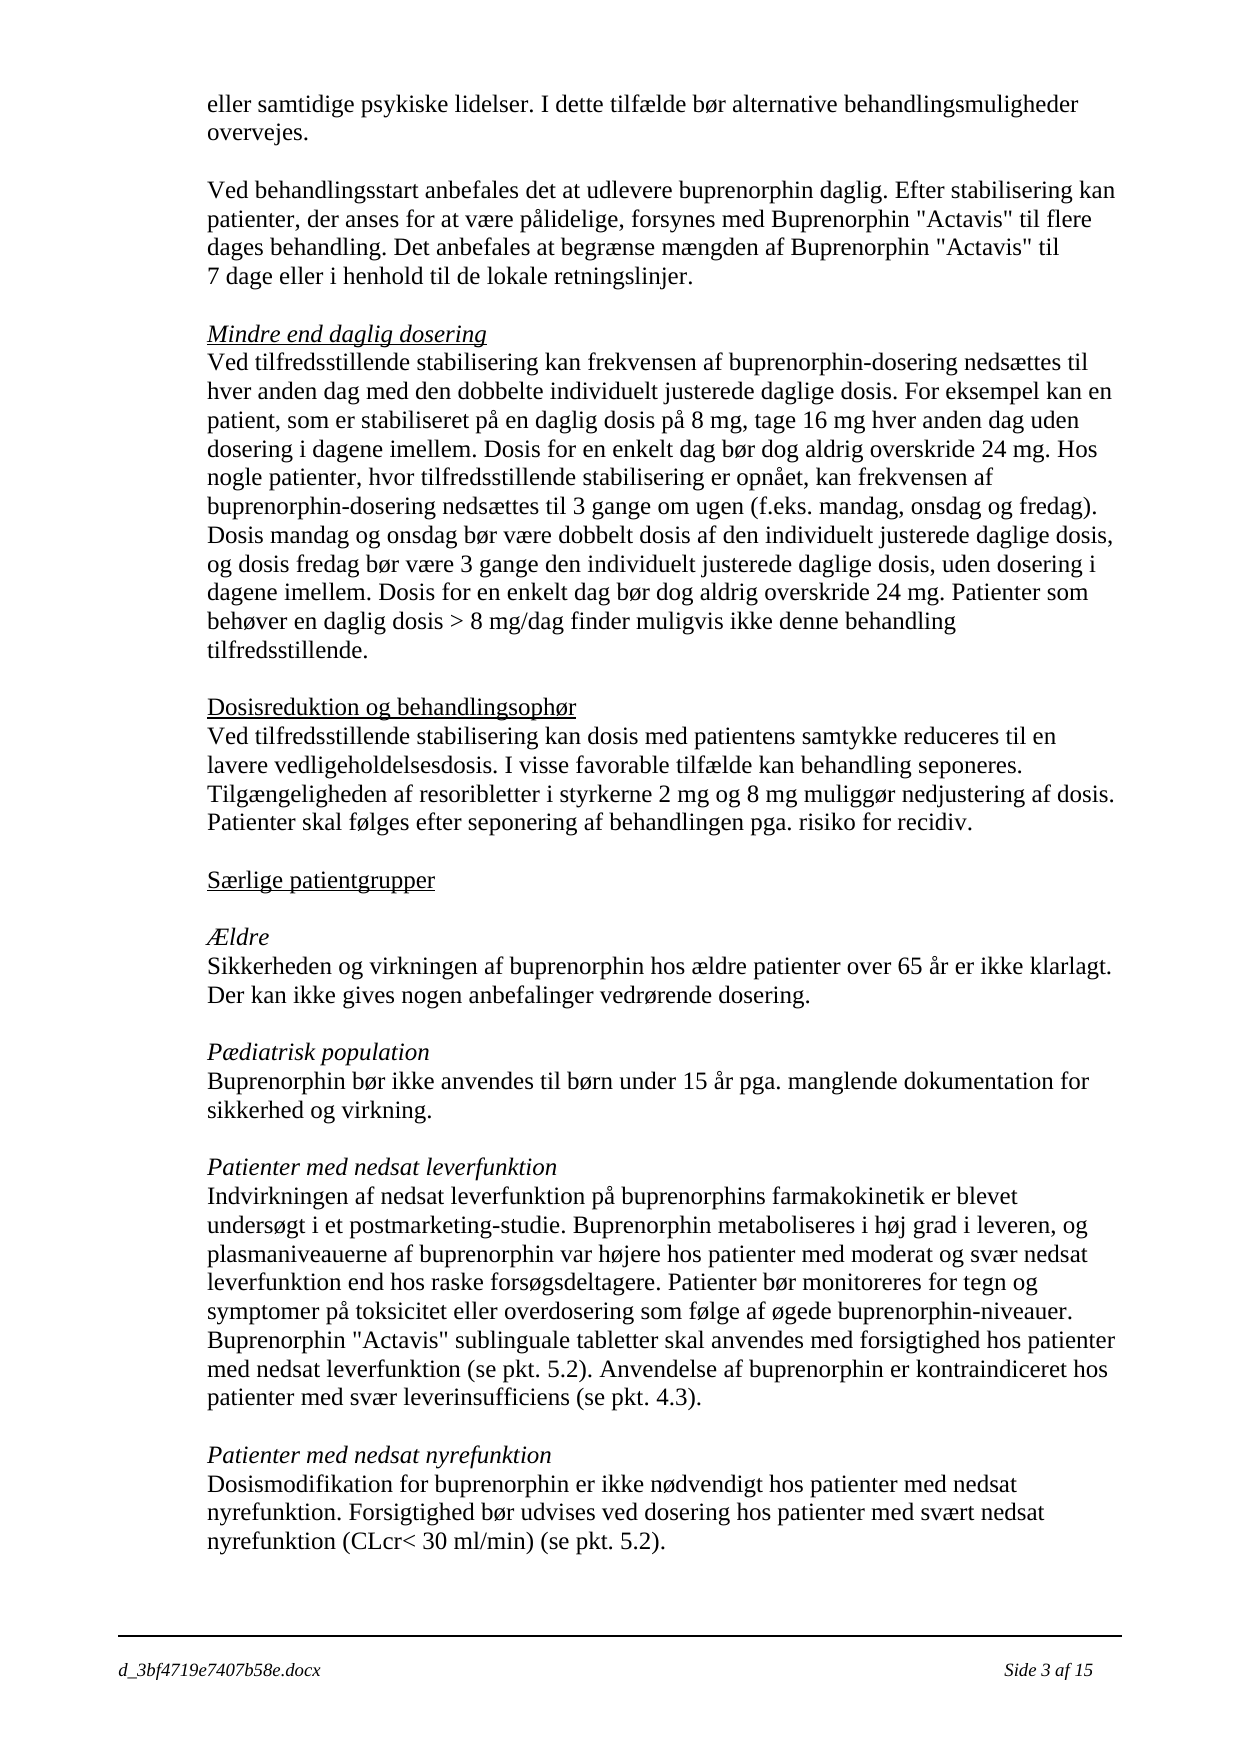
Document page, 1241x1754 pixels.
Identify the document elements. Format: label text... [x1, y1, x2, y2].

text Indvirkningen af nedsat leverfunktion på buprenorphins farmakokinetik er blevet undersøgt i et postmarketing-studie. Buprenorphin metaboliseres i høj grad i leveren, og plasmaniveauerne af buprenorphin var højere hos patienter med moderat og svær nedsat leverfunktion end hos raske forsøgsdeltagere. Patienter bør monitoreres for tegn og symptomer på toksicitet eller overdosering som følge af øgede buprenorphin-niveauer. Buprenorphin "Actavis" sublinguale tabletter skal anvendes med forsigtighed hos patienter med nedsat leverfunktion (se pkt. 5.2). Anvendelse af buprenorphin er kontraindiceret hos patienter med svær leverinsufficiens (se pkt. 4.3). [207, 1181, 1122, 1411]
text Buprenorphin bør ikke anvendes til børn under 15 år pga. manglende dokumentation for sikkerhed og virkning. [207, 1066, 1122, 1124]
text Patienter med nedsat nyrefunktion [207, 1440, 1122, 1469]
text Mindre end daglig dosering [207, 319, 1122, 347]
text Ældre [207, 922, 1122, 951]
text Dosisreduktion og behandlingsophør [207, 692, 1122, 721]
text Ved tilfredsstillende stabilisering kan dosis med patientens samtykke reduceres til en lavere vedligeholdelsesdosis. I visse favorable tilfælde kan behandling seponeres. Tilgængeligheden af resoribletter i styrkerne 2 mg og 8 mg muliggør nedjustering af dosis. Patienter skal følges efter seponering af behandlingen pga. risiko for recidiv. [207, 721, 1122, 836]
text Pædiatrisk population [207, 1037, 1122, 1066]
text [207, 89, 1122, 146]
text Særlige patientgrupper [207, 865, 1122, 894]
text Ved tilfredsstillende stabilisering kan frekvensen af buprenorphin-dosering nedsættes til hver anden dag med den dobbelte individuelt justerede daglige dosis. For eksempel kan en patient, som er stabiliseret på en daglig dosis på 8 mg, tage 16 mg hver anden dag uden dosering i dagene imellem. Dosis for en enkelt dag bør dog aldrig overskride 24 mg. Hos nogle patienter, hvor tilfredsstillende stabilisering er opnået, kan frekvensen af buprenorphin-dosering nedsættes til 3 gange om ugen (f.eks. mandag, onsdag og fredag). Dosis mandag og onsdag bør være dobbelt dosis af den individuelt justerede daglige dosis, og dosis fredag bør være 3 gange den individuelt justerede daglige dosis, uden dosering i dagene imellem. Dosis for en enkelt dag bør dog aldrig overskride 24 mg. Patienter som behøver en daglig dosis > 8 mg/dag finder muligvis ikke denne behandling tilfredsstillende. [207, 347, 1122, 664]
text Dosismodifikation for buprenorphin er ikke nødvendigt hos patienter med nedsat nyrefunktion. Forsigtighed bør udvises ved dosering hos patienter med svært nedsat nyrefunktion (CLcr< 30 ml/min) (se pkt. 5.2). [207, 1469, 1122, 1555]
text Ved behandlingsstart anbefales det at udlevere buprenorphin daglig. Efter stabilisering kan patienter, der anses for at være pålidelige, forsynes med Buprenorphin "Actavis" til flere dages behandling. Det anbefales at begrænse mængden af Buprenorphin "Actavis" til 7 dage eller i henhold til de lokale retningslinjer. [207, 175, 1122, 290]
text Sikkerheden og virkningen af buprenorphin hos ældre patienter over 65 år er ikke klarlagt. Der kan ikke gives nogen anbefalinger vedrørende dosering. [207, 951, 1122, 1009]
text Patienter med nedsat leverfunktion [207, 1152, 1122, 1181]
